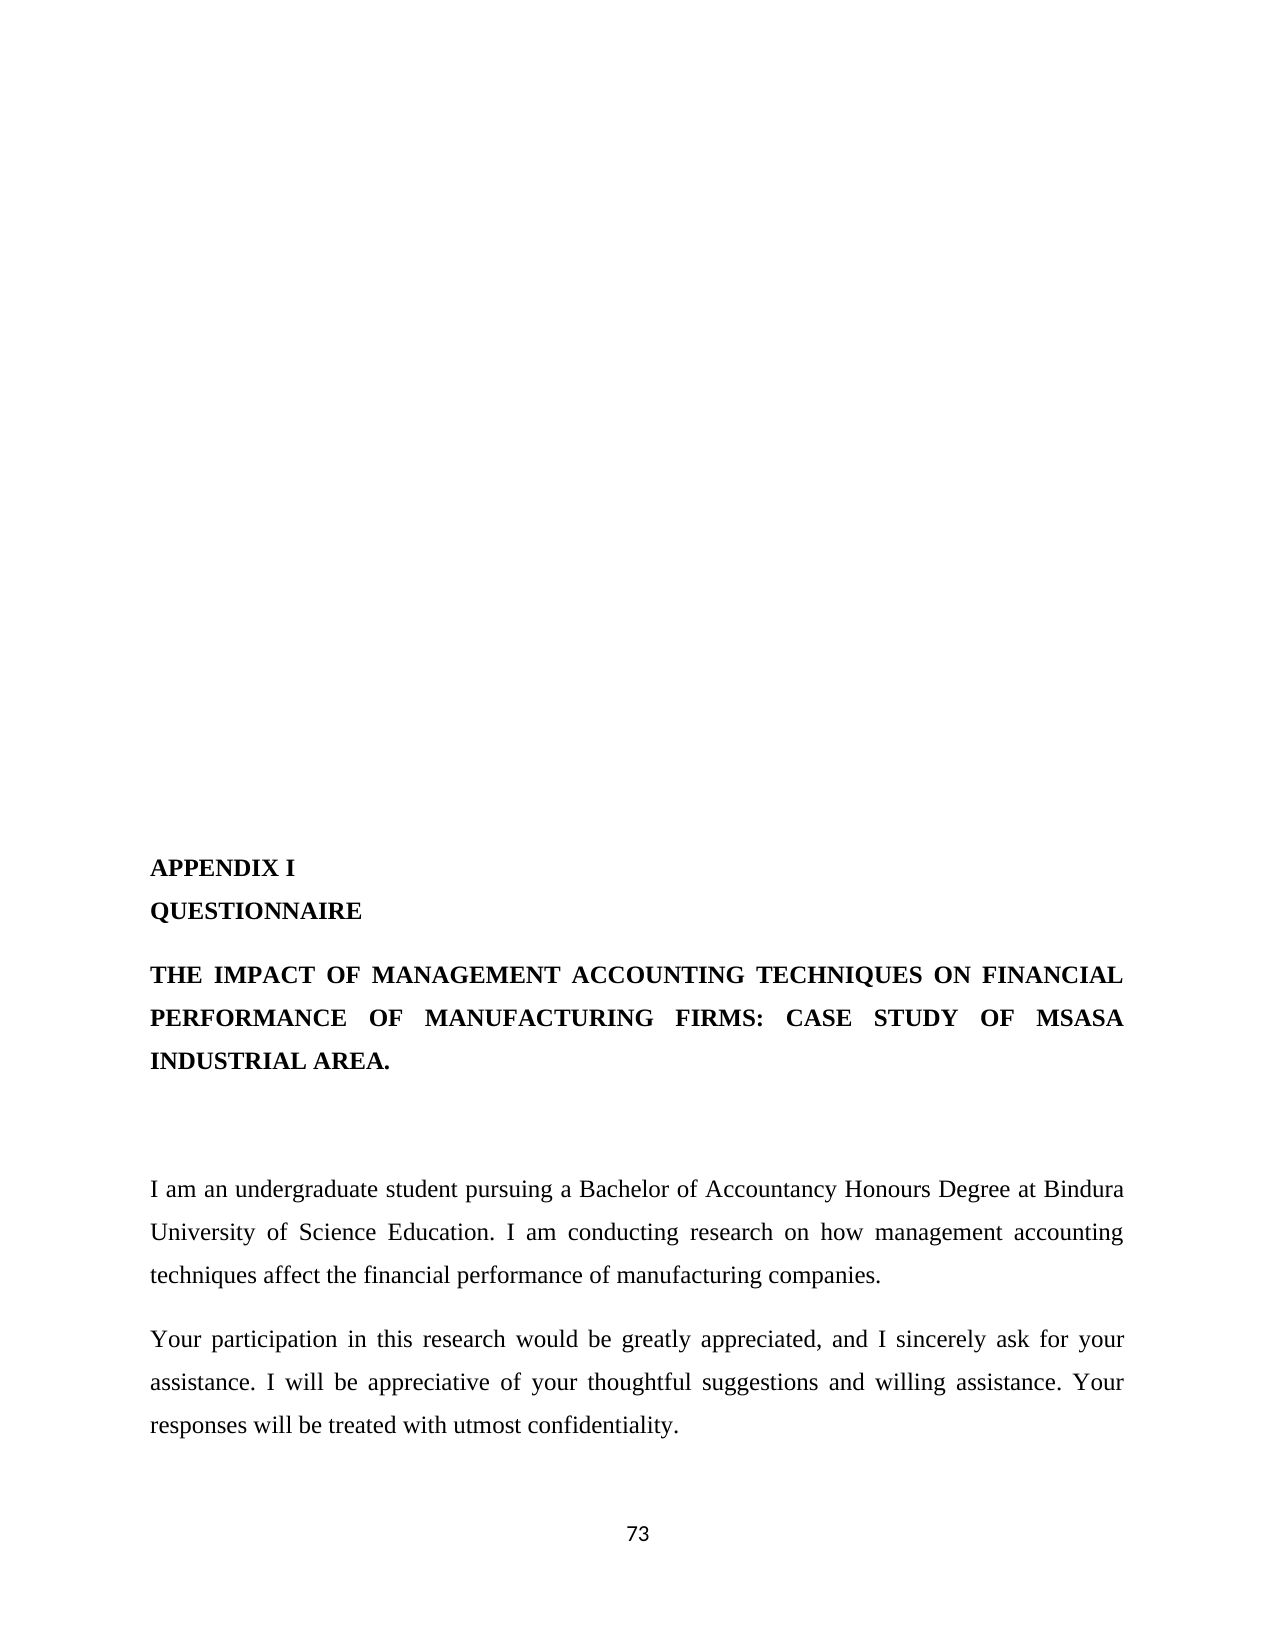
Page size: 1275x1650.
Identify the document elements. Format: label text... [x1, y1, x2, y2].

subtitle APPENDIX I [150, 853, 1125, 882]
text Your participation in this research would be greatly appreciated, and I sincerely ask for your assistance. I will be appreciative of your thoughtful suggestions and willing assistance. Your responses will be treated with utmost confidentiality. [150, 1324, 1125, 1439]
text QUESTIONNAIRE [150, 896, 1125, 925]
text THE IMPACT OF MANAGEMENT ACCOUNTING TECHNIQUES ON FINANCIAL PERFORMANCE OF MANUFACTURING FIRMS: CASE STUDY OF MSASA INDUSTRIAL AREA. [150, 960, 1125, 1075]
text I am an undergraduate student pursuing a Bachelor of Accountancy Honours Degree at Bindura University of Science Education. I am conducting research on how management accounting techniques affect the financial performance of manufacturing companies. [150, 1174, 1125, 1289]
